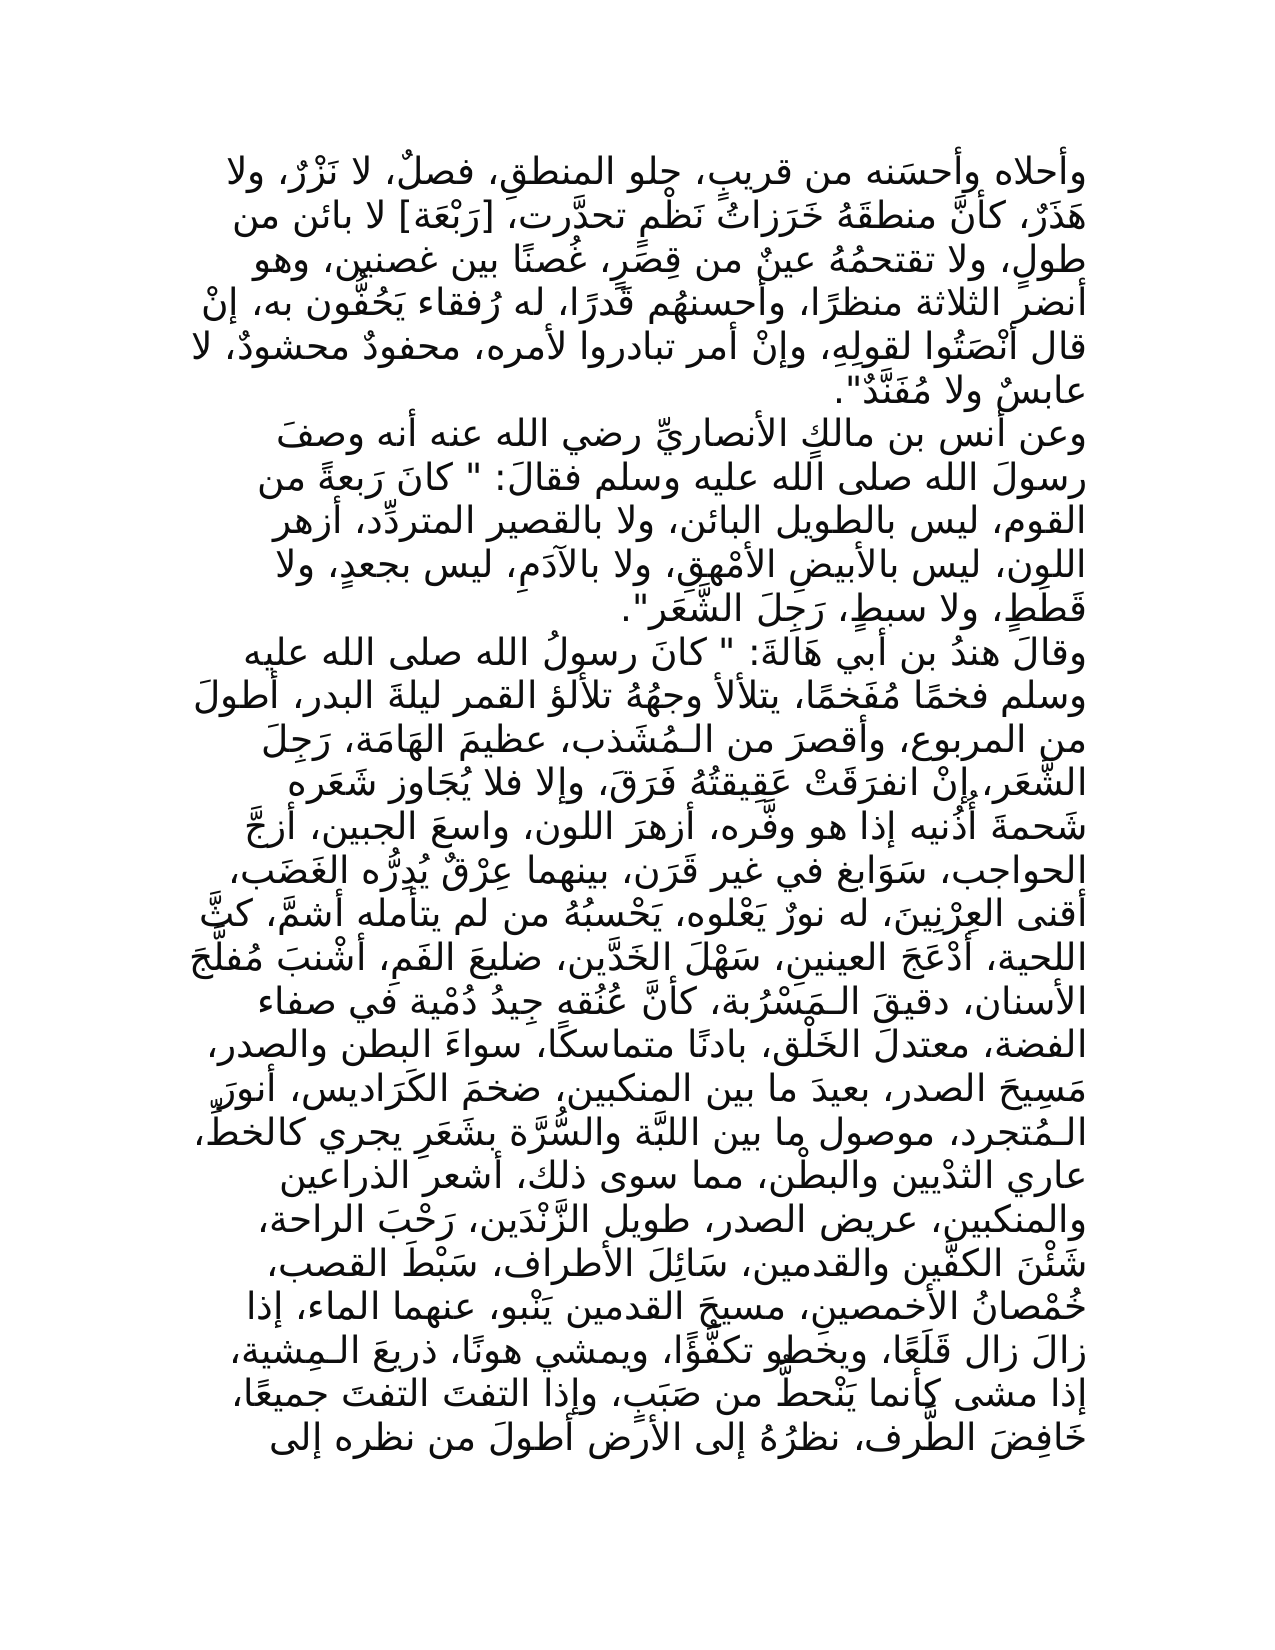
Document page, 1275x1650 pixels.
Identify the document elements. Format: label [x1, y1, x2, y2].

text [187, 150, 1087, 1459]
